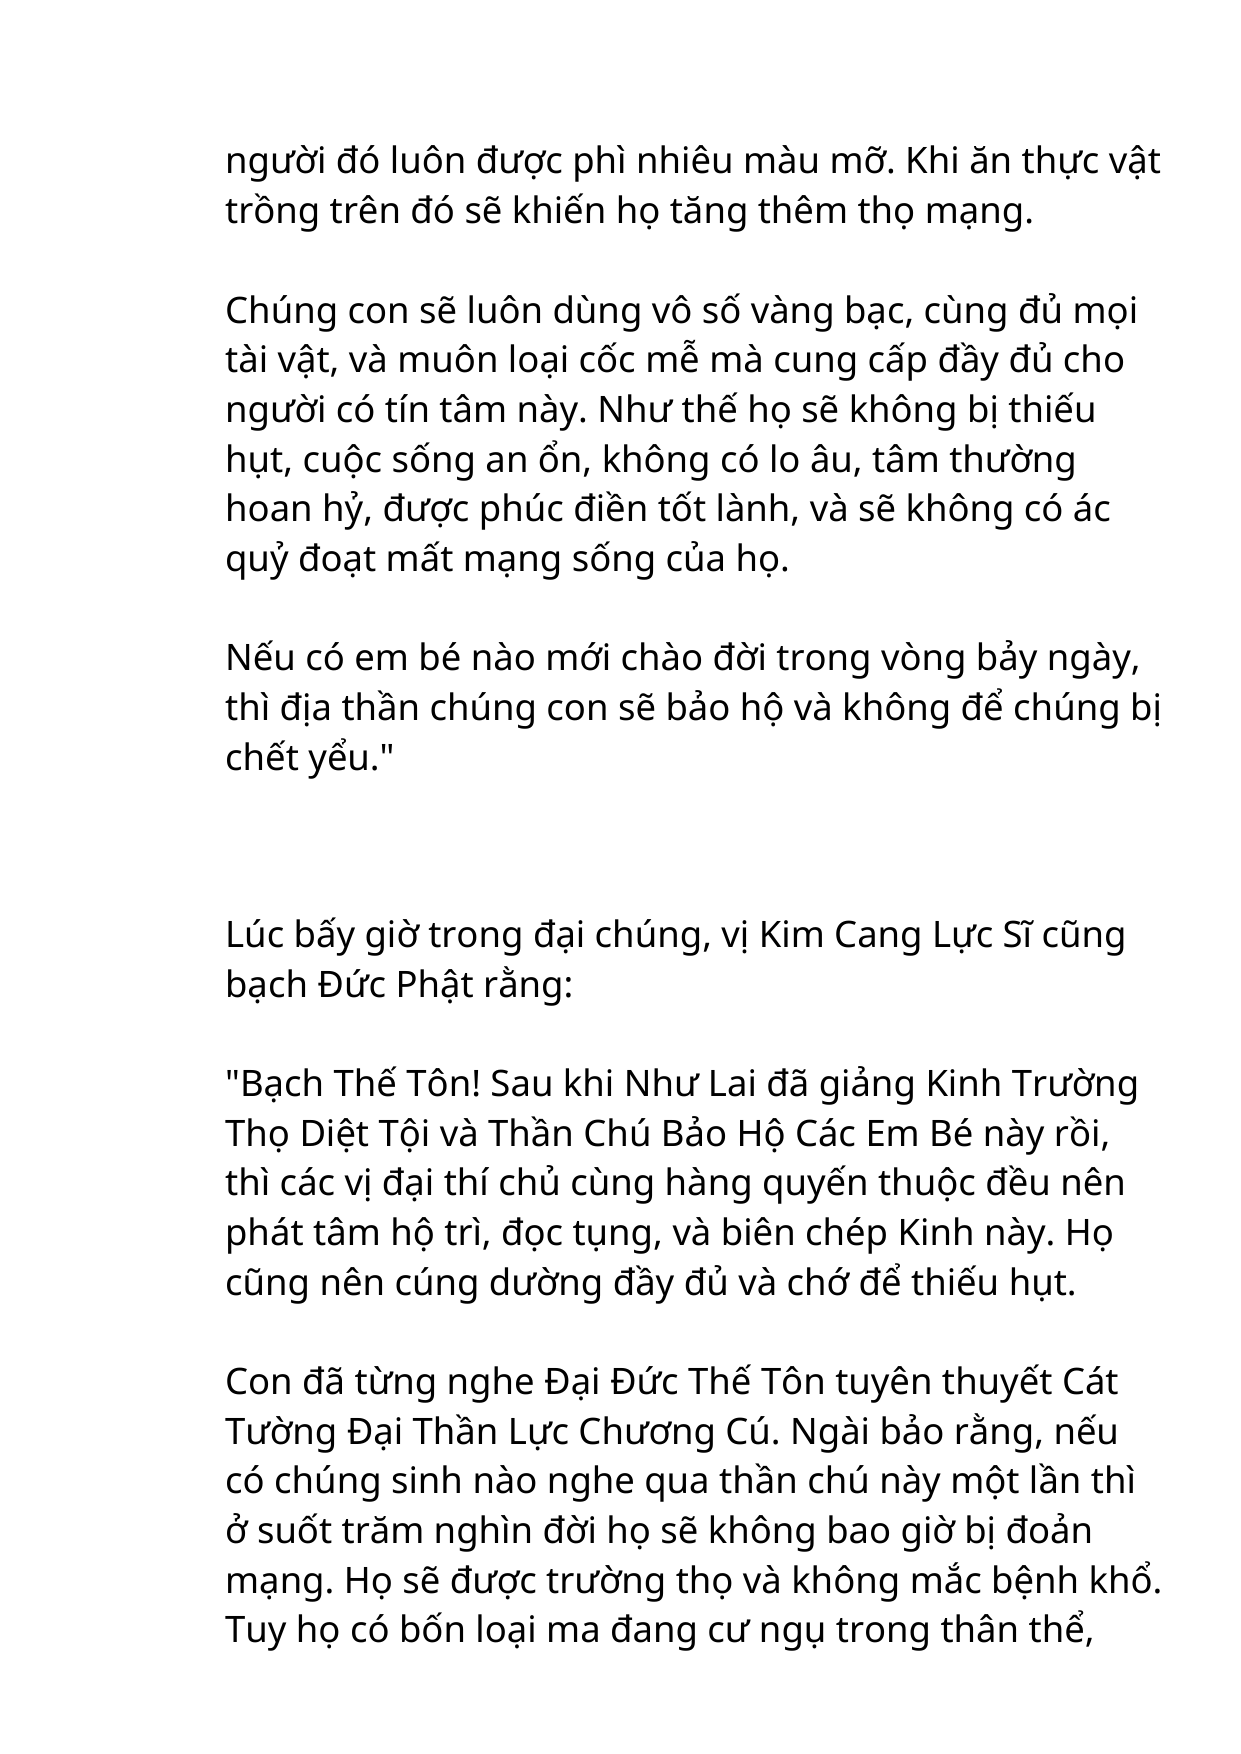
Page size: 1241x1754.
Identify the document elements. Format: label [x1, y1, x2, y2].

text [225, 135, 1165, 809]
text [225, 809, 1165, 1654]
